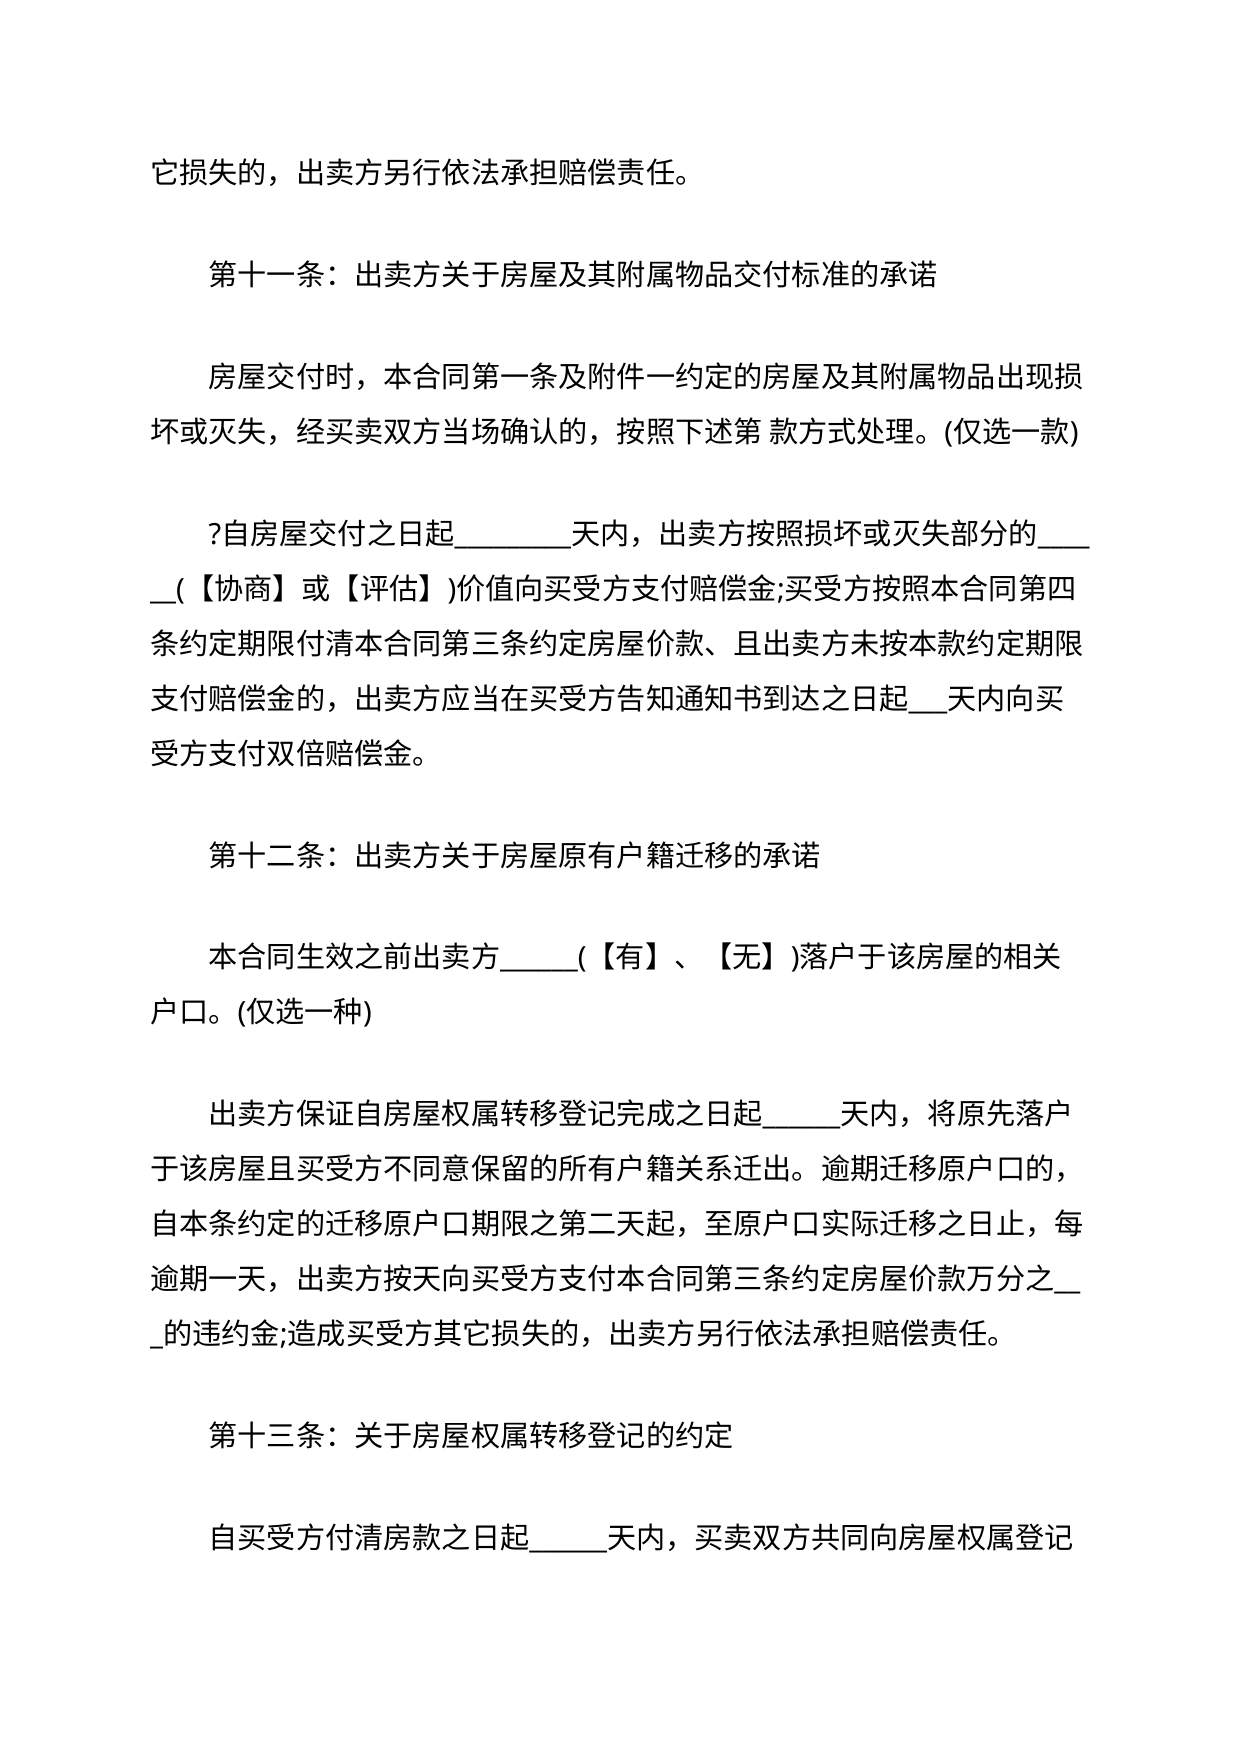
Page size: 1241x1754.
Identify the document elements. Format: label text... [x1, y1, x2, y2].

text 出卖方保证自房屋权属转移登记完成之日起______天内，将原先落户于该房屋且买受方不同意保留的所有户籍关系迁出。逾期迁移原户口的，自本条约定的迁移原户口期限之第二天起，至原户口实际迁移之日止，每逾期一天，出卖方按天向买受方支付本合同第三条约定房屋价款万分之___的违约金;造成买受方其它损失的，出卖方另行依法承担赔偿责任。 [150, 1091, 1090, 1353]
text 第十三条：关于房屋权属转移登记的约定 [150, 1413, 1090, 1455]
text ?自房屋交付之日起_________天内，出卖方按照损坏或灭失部分的______(【协商】或【评估】)价值向买受方支付赔偿金;买受方按照本合同第四条约定期限付清本合同第三条约定房屋价款、且出卖方未按本款约定期限支付赔偿金的，出卖方应当在买受方告知通知书到达之日起___天内向买受方支付双倍赔偿金。 [150, 510, 1090, 773]
text 第十二条：出卖方关于房屋原有户籍迁移的承诺 [150, 832, 1090, 874]
text 第十一条：出卖方关于房屋及其附属物品交付标准的承诺 [150, 252, 1090, 294]
text 本合同生效之前出卖方______(【有】、【无】)落户于该房屋的相关户口。(仅选一种) [150, 934, 1090, 1031]
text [150, 1514, 1090, 1557]
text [150, 150, 1090, 192]
text 房屋交付时，本合同第一条及附件一约定的房屋及其附属物品出现损坏或灭失，经买卖双方当场确认的，按照下述第 款方式处理。(仅选一款) [150, 353, 1090, 451]
